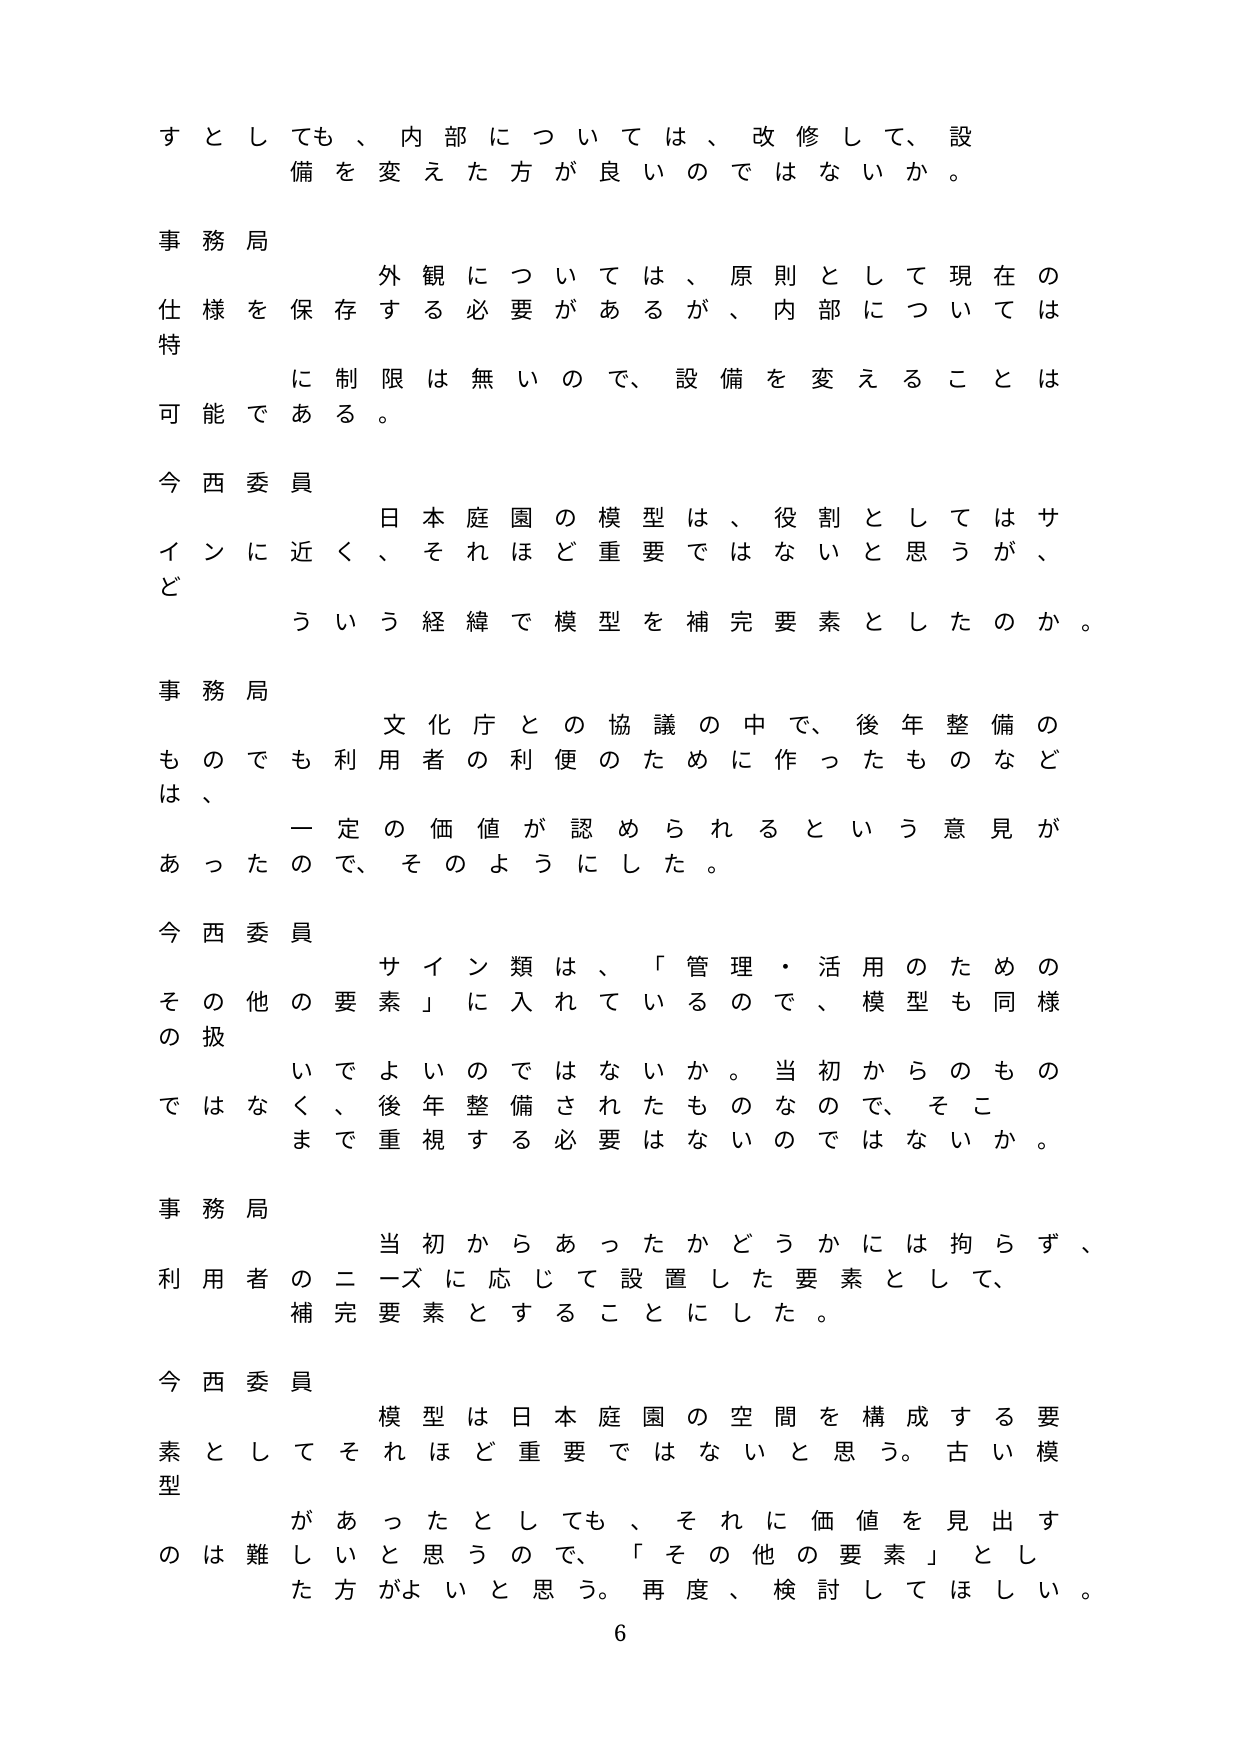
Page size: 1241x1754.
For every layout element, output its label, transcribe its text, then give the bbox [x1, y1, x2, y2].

text 外観については、原則として現在の仕様を保存する必要があるが、内部については特 [158, 257, 1082, 361]
text 補完要素とすることにした。 [158, 1294, 1082, 1329]
text 当初からあったかどうかには拘らず、利用者のニーズに応じて設置した要素として、 [158, 1225, 1082, 1294]
text まで重視する必要はないのではないか。 [158, 1122, 1082, 1156]
text があったとしても、それに価値を見出すのは難しいと思うので、「その他の要素」とし [158, 1502, 1082, 1571]
text 備を変えた方が良いのではないか。 [158, 153, 1082, 188]
text 模型は日本庭園の空間を構成する要素としてそれほど重要ではないと思う。古い模型 [158, 1398, 1082, 1502]
text ういう経緯で模型を補完要素としたのか。 [158, 603, 1082, 637]
text 今西委員 [158, 1364, 1082, 1398]
text いでよいのではないか。当初からのものではなく、後年整備されたものなので、そこ [158, 1052, 1082, 1122]
text に制限は無いので、設備を変えることは可能である。 [158, 361, 1082, 430]
text 今西委員 [158, 464, 1082, 499]
text 事務局 [158, 672, 1082, 707]
text 今西委員 [158, 914, 1082, 949]
text サイン類は、「管理・活用のためのその他の要素」に入れているので、模型も同様の扱 [158, 949, 1082, 1052]
text 事務局 [158, 1191, 1082, 1225]
text 事務局 [158, 222, 1082, 257]
text 一定の価値が認められるという意見があったので、そのようにした。 [158, 810, 1082, 879]
text 日本庭園の模型は、役割としてはサインに近く、それほど重要ではないと思うが、ど [158, 499, 1082, 603]
text た方がよいと思う。再度、検討してほしい。 [158, 1571, 1082, 1606]
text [158, 119, 1082, 153]
text 文化庁との協議の中で、後年整備のものでも利用者の利便のために作ったものなどは、 [158, 707, 1082, 810]
